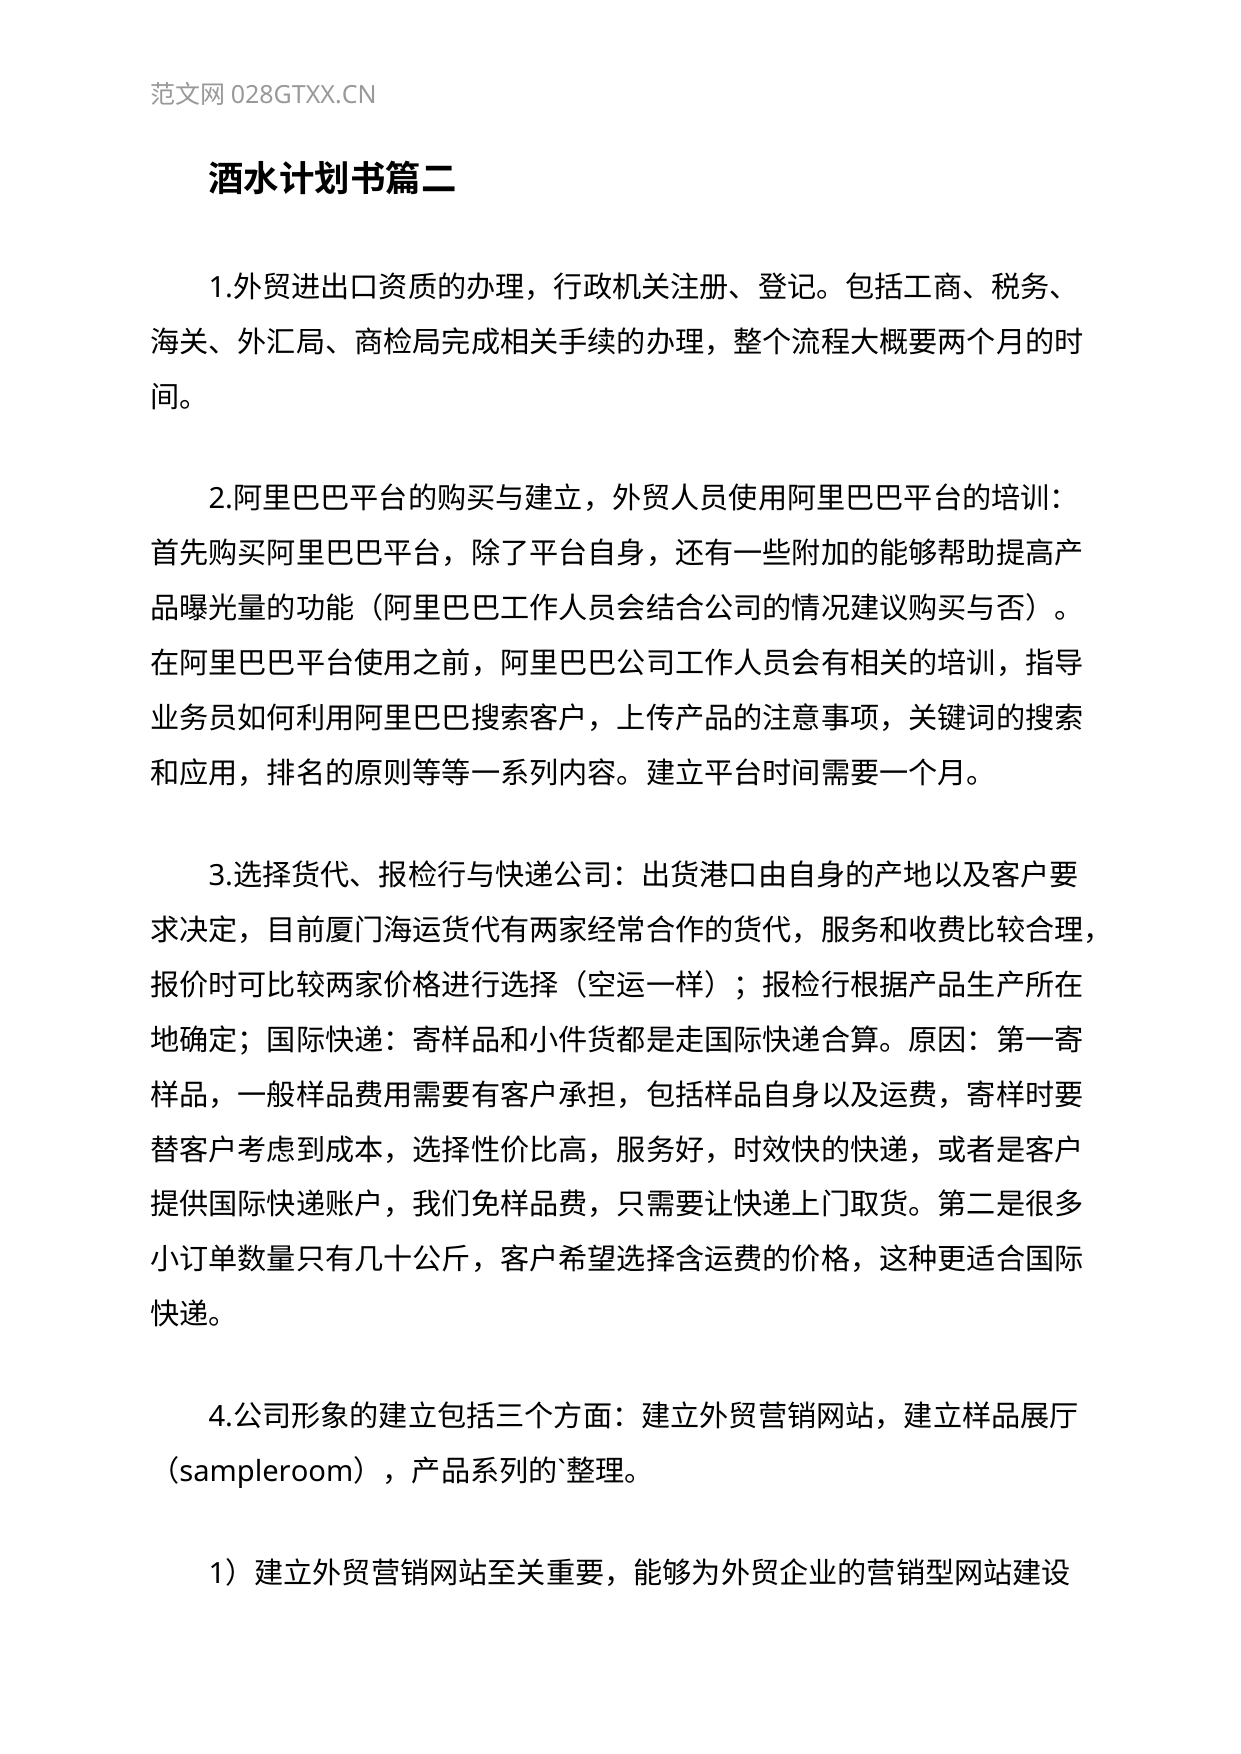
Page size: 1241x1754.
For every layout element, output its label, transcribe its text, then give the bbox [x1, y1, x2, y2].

text 4.公司形象的建立包括三个方面：建立外贸营销网站，建立样品展厅（sampleroom），产品系列的`整理。 [150, 1392, 1090, 1490]
text 酒水计划书篇二 [150, 150, 1090, 201]
text 3.选择货代、报检行与快递公司：出货港口由自身的产地以及客户要求决定，目前厦门海运货代有两家经常合作的货代，服务和收费比较合理，报价时可比较两家价格进行选择（空运一样）；报检行根据产品生产所在地确定；国际快递：寄样品和小件货都是走国际快递合算。原因：第一寄样品，一般样品费用需要有客户承担，包括样品自身以及运费，寄样时要替客户考虑到成本，选择性价比高，服务好，时效快的快递，或者是客户提供国际快递账户，我们免样品费，只需要让快递上门取货。第二是很多小订单数量只有几十公斤，客户希望选择含运费的价格，这种更适合国际快递。 [150, 851, 1090, 1333]
text 1.外贸进出口资质的办理，行政机关注册、登记。包括工商、税务、海关、外汇局、商检局完成相关手续的办理，整个流程大概要两个月的时间。 [150, 263, 1090, 416]
text 2.阿里巴巴平台的购买与建立，外贸人员使用阿里巴巴平台的培训：首先购买阿里巴巴平台，除了平台自身，还有一些附加的能够帮助提高产品曝光量的功能（阿里巴巴工作人员会结合公司的情况建议购买与否）。在阿里巴巴平台使用之前，阿里巴巴公司工作人员会有相关的培训，指导业务员如何利用阿里巴巴搜索客户，上传产品的注意事项，关键词的搜索和应用，排名的原则等等一系列内容。建立平台时间需要一个月。 [150, 475, 1090, 792]
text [150, 1549, 1090, 1592]
